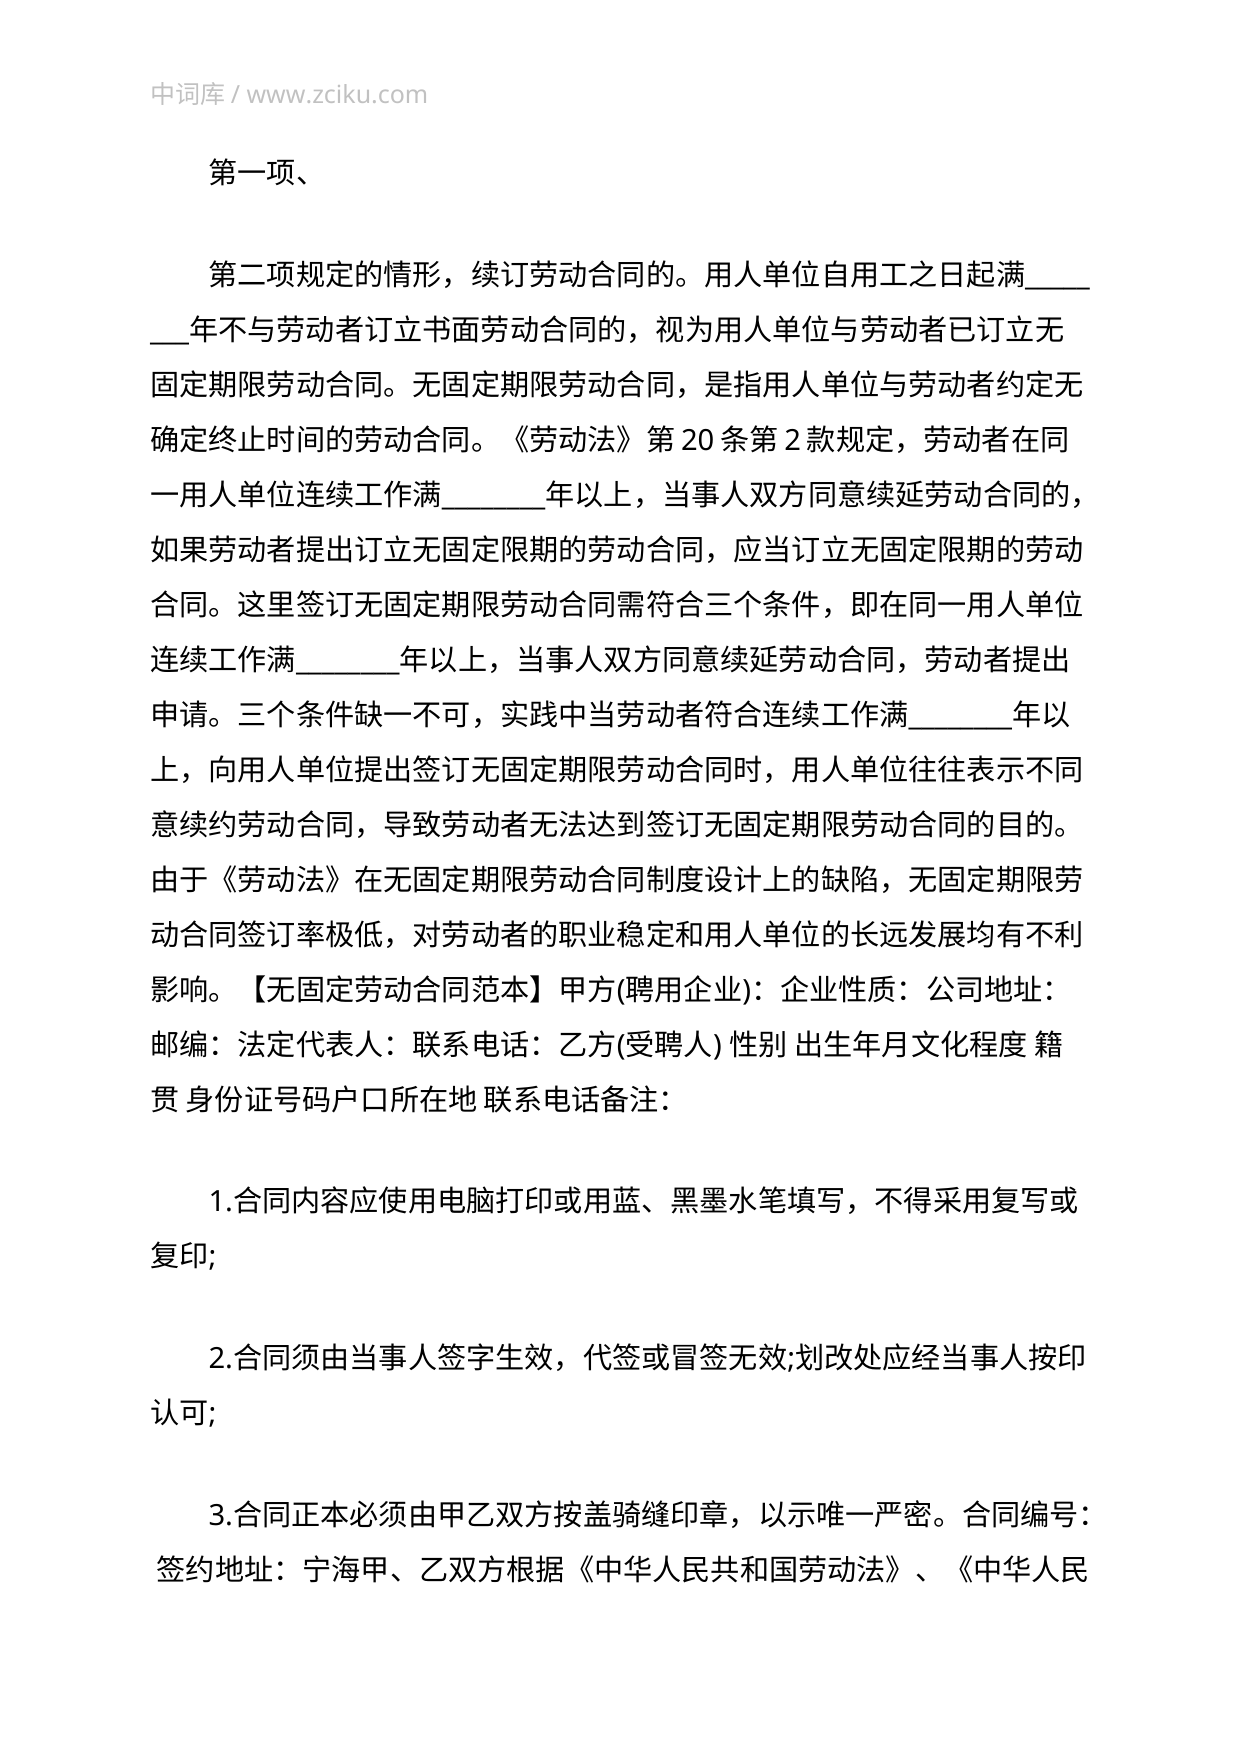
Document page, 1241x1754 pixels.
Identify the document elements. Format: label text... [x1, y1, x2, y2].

text 1.合同内容应使用电脑打印或用蓝、黑墨水笔填写，不得采用复写或复印; [150, 1178, 1090, 1275]
text 第一项、 [150, 150, 1090, 192]
text 第二项规定的情形，续订劳动合同的。用人单位自用工之日起满________年不与劳动者订立书面劳动合同的，视为用人单位与劳动者已订立无固定期限劳动合同。无固定期限劳动合同，是指用人单位与劳动者约定无确定终止时间的劳动合同。《劳动法》第20条第2款规定，劳动者在同一用人单位连续工作满________年以上，当事人双方同意续延劳动合同的，如果劳动者提出订立无固定限期的劳动合同，应当订立无固定限期的劳动合同。这里签订无固定期限劳动合同需符合三个条件，即在同一用人单位连续工作满________年以上，当事人双方同意续延劳动合同，劳动者提出申请。三个条件缺一不可，实践中当劳动者符合连续工作满________年以上，向用人单位提出签订无固定期限劳动合同时，用人单位往往表示不同意续约劳动合同，导致劳动者无法达到签订无固定期限劳动合同的目的。由于《劳动法》在无固定期限劳动合同制度设计上的缺陷，无固定期限劳动合同签订率极低，对劳动者的职业稳定和用人单位的长远发展均有不利影响。【无固定劳动合同范本】甲方(聘用企业)：企业性质：公司地址： 邮编：法定代表人：联系电话：乙方(受聘人) 性别 出生年月文化程度 籍贯 身份证号码户口所在地 联系电话备注： [150, 252, 1090, 1118]
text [150, 1492, 1090, 1589]
text 2.合同须由当事人签字生效，代签或冒签无效;划改处应经当事人按印认可; [150, 1335, 1090, 1432]
